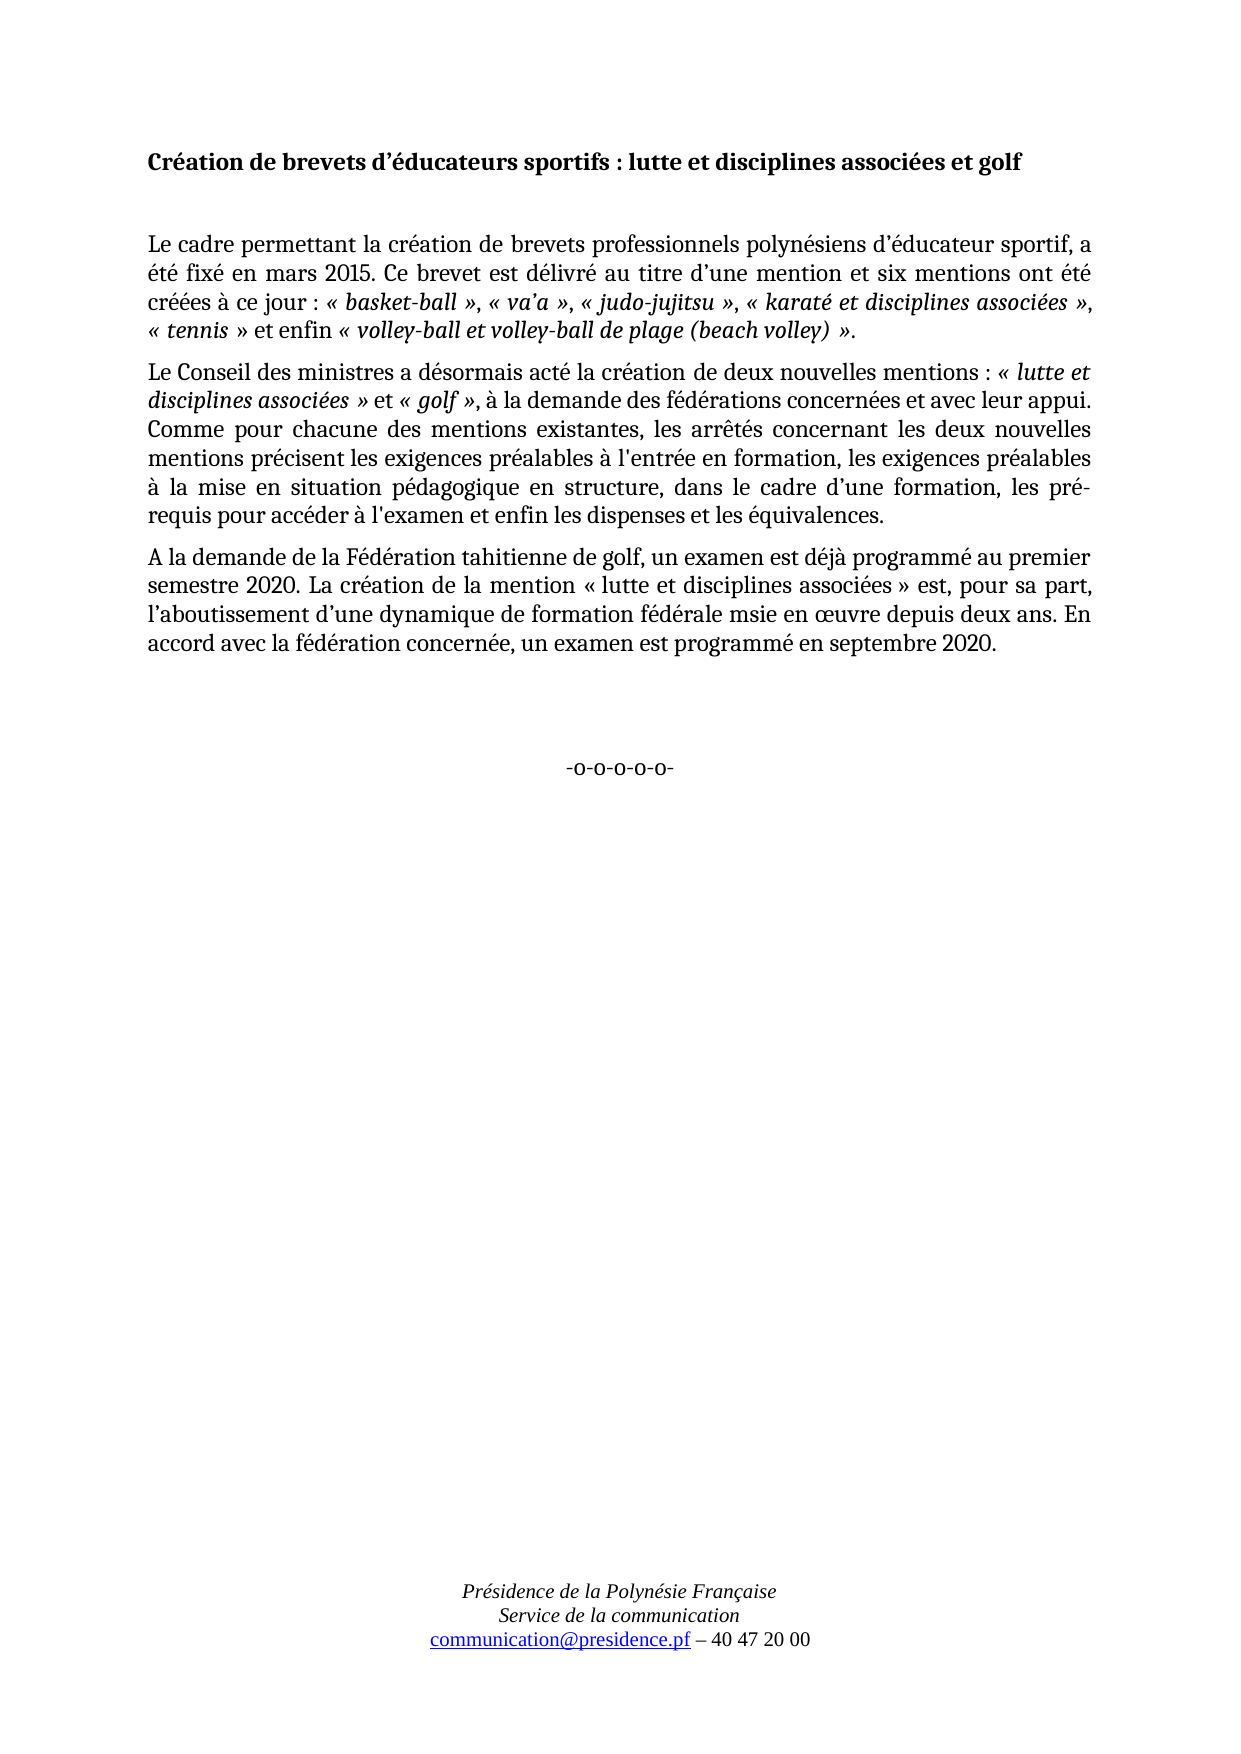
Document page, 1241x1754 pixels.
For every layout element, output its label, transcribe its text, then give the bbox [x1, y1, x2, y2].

text Le Conseil des ministres a désormais acté la création de deux nouvelles mentions : « lutte et disciplines associées » et « golf », à la demande des fédérations concernées et avec leur appui. Comme pour chacune des mentions existantes, les arrêtés concernant les deux nouvelles mentions précisent les exigences préalables à l'entrée en formation, les exigences préalables à la mise en situation pédagogique en structure, dans le cadre d’une formation, les pré-requis pour accéder à l'examen et enfin les dispenses et les équivalences. [148, 358, 1093, 530]
text -o-o-o-o-o- [148, 753, 1093, 781]
text Le cadre permettant la création de brevets professionnels polynésiens d’éducateur sportif, a été fixé en mars 2015. Ce brevet est délivré au titre d’une mention et six mentions ont été créées à ce jour : « basket-ball », « va’a », « judo-jujitsu », « karaté et disciplines associées », « tennis » et enfin « volley-ball et volley-ball de plage (beach volley) ». [148, 230, 1093, 345]
text A la demande de la Fédération tahitienne de golf, un examen est déjà programmé au premier semestre 2020. La création de la mention « lutte et disciplines associées » est, pour sa part, l’aboutissement d’une dynamique de formation fédérale msie en œuvre depuis deux ans. En accord avec la fédération concernée, un examen est programmé en septembre 2020. [148, 543, 1093, 658]
text Création de brevets d’éducateurs sportifs : lutte et disciplines associées et golf [148, 148, 1093, 176]
